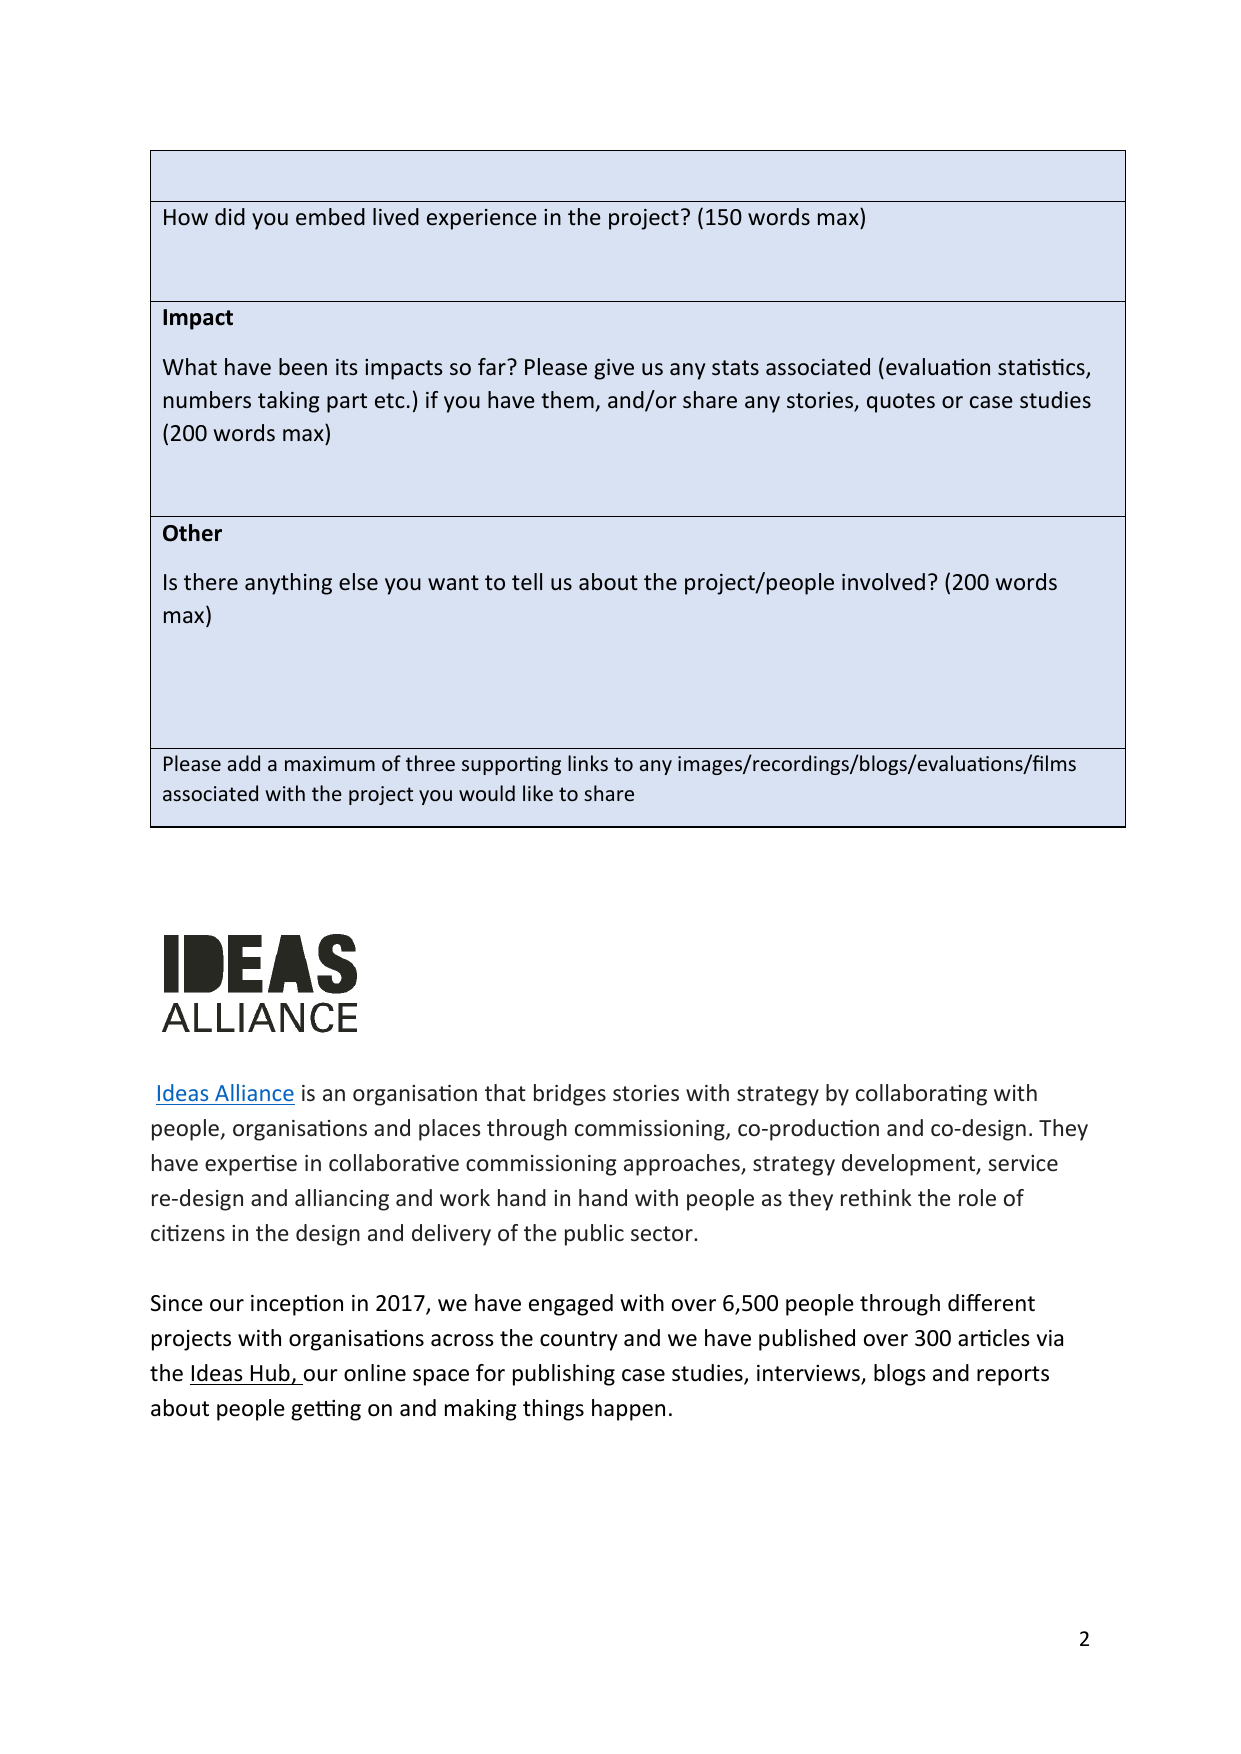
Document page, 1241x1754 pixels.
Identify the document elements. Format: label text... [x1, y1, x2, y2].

text Ideas Alliance is an organisation that bridges stories with strategy by collaborating with people, organisations and places through commissioning, co-production and co-design. They have expertise in collaborative commissioning approaches, strategy development, service re-design and alliancing and work hand in hand with people as they rethink the role of citizens in the design and delivery of the public sector. [150, 1078, 1090, 1248]
picture [150, 923, 373, 1042]
table_cell Please add a maximum of three supporting links to any images/recordings/blogs/evaluations/films associated with the project you would like to share [151, 749, 1125, 826]
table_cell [151, 151, 1125, 201]
text Since our inception in 2017, we have engaged with over 6,500 people through different projects with organisations across the country and we have published over 300 articles via the Ideas Hub, our online space for publishing case studies, interviews, blogs and reports about people getting on and making things happen. [150, 1288, 1090, 1423]
table_cell Impact What have been its impacts so far? Please give us any stats associated (evaluation statistics, numbers taking part etc.) if you have them, and/or share any stories, quotes or case studies (200 words max) [151, 302, 1125, 516]
table_cell How did you embed lived experience in the project? (150 words max) [151, 202, 1125, 301]
table_cell Other Is there anything else you want to tell us about the project/people involved? (200 words max) [151, 517, 1125, 748]
